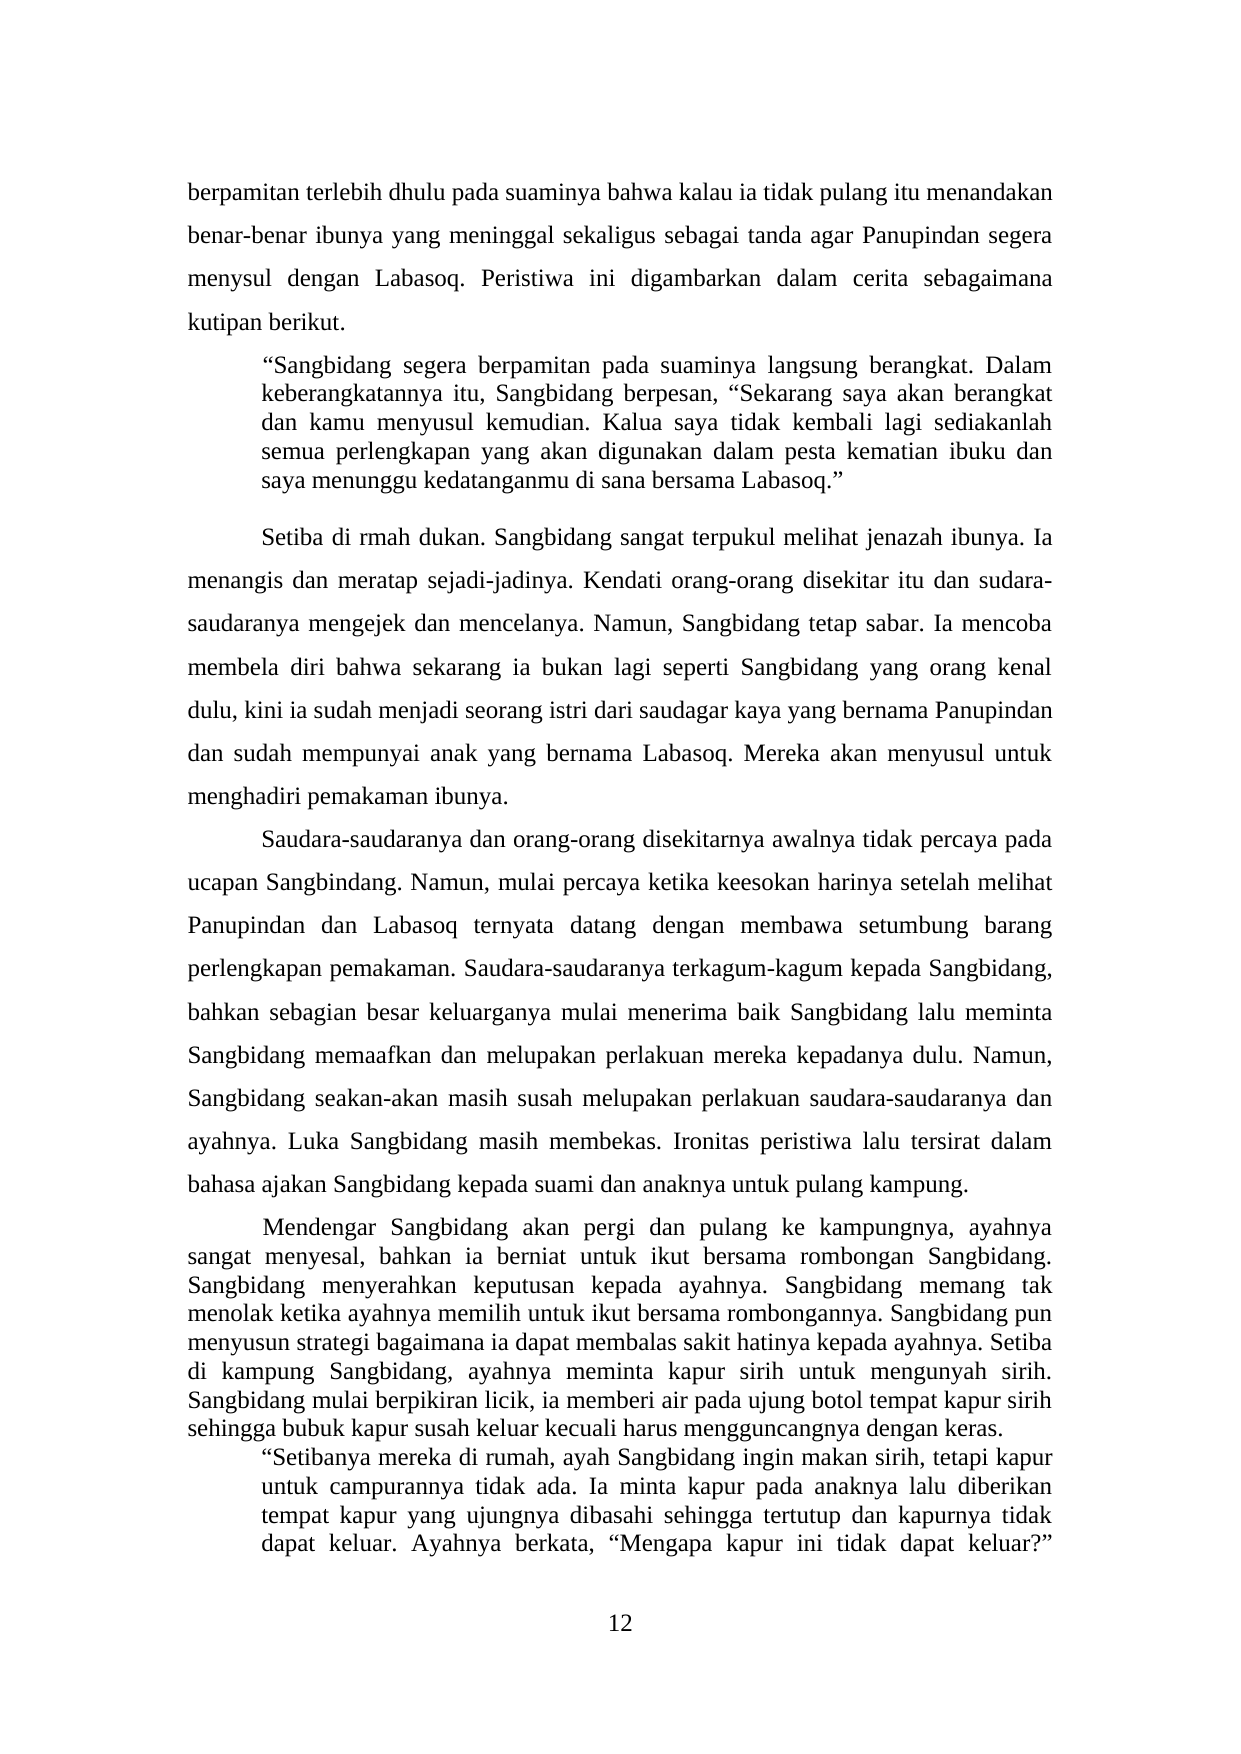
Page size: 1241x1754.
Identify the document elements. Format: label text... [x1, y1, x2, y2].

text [187, 1442, 1053, 1557]
text Setiba di rmah dukan. Sangbidang sangat terpukul melihat jenazah ibunya. Ia menangis dan meratap sejadi-jadinya. Kendati orang-orang disekitar itu dan sudara-saudaranya mengejek dan mencelanya. Namun, Sangbidang tetap sabar. Ia mencoba membela diri bahwa sekarang ia bukan lagi seperti Sangbidang yang orang kenal dulu, kini ia sudah menjadi seorang istri dari saudagar kaya yang bernama Panupindan dan sudah mempunyai anak yang bernama Labasoq. Mereka akan menyusul untuk menghadiri pemakaman ibunya. [187, 522, 1053, 810]
text “Sangbidang segera berpamitan pada suaminya langsung berangkat. Dalam keberangkatannya itu, Sangbidang berpesan, “Sekarang saya akan berangkat dan kamu menyusul kemudian. Kalua saya tidak kembali lagi sediakanlah semua perlengkapan yang akan digunakan dalam pesta kematian ibuku dan saya menunggu kedatanganmu di sana bersama Labasoq.” [261, 350, 1053, 493]
text Mendengar Sangbidang akan pergi dan pulang ke kampungnya, ayahnya sangat menyesal, bahkan ia berniat untuk ikut bersama rombongan Sangbidang. Sangbidang menyerahkan keputusan kepada ayahnya. Sangbidang memang tak menolak ketika ayahnya memilih untuk ikut bersama rombongannya. Sangbidang pun menyusun strategi bagaimana ia dapat membalas sakit hatinya kepada ayahnya. Setiba di kampung Sangbidang, ayahnya meminta kapur sirih untuk mengunyah sirih. Sangbidang mulai berpikiran licik, ia memberi air pada ujung botol tempat kapur sirih sehingga bubuk kapur susah keluar kecuali harus mengguncangnya dengan keras. [187, 1212, 1053, 1442]
text Saudara-saudaranya dan orang-orang disekitarnya awalnya tidak percaya pada ucapan Sangbindang. Namun, mulai percaya ketika keesokan harinya setelah melihat Panupindan dan Labasoq ternyata datang dengan membawa setumbung barang perlengkapan pemakaman. Saudara-saudaranya terkagum-kagum kepada Sangbidang, bahkan sebagian besar keluarganya mulai menerima baik Sangbidang lalu meminta Sangbidang memaafkan dan melupakan perlakuan mereka kepadanya dulu. Namun, Sangbidang seakan-akan masih susah melupakan perlakuan saudara-saudaranya dan ayahnya. Luka Sangbidang masih membekas. Ironitas peristiwa lalu tersirat dalam bahasa ajakan Sangbidang kepada suami dan anaknya untuk pulang kampung. [187, 824, 1053, 1198]
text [187, 177, 1053, 335]
